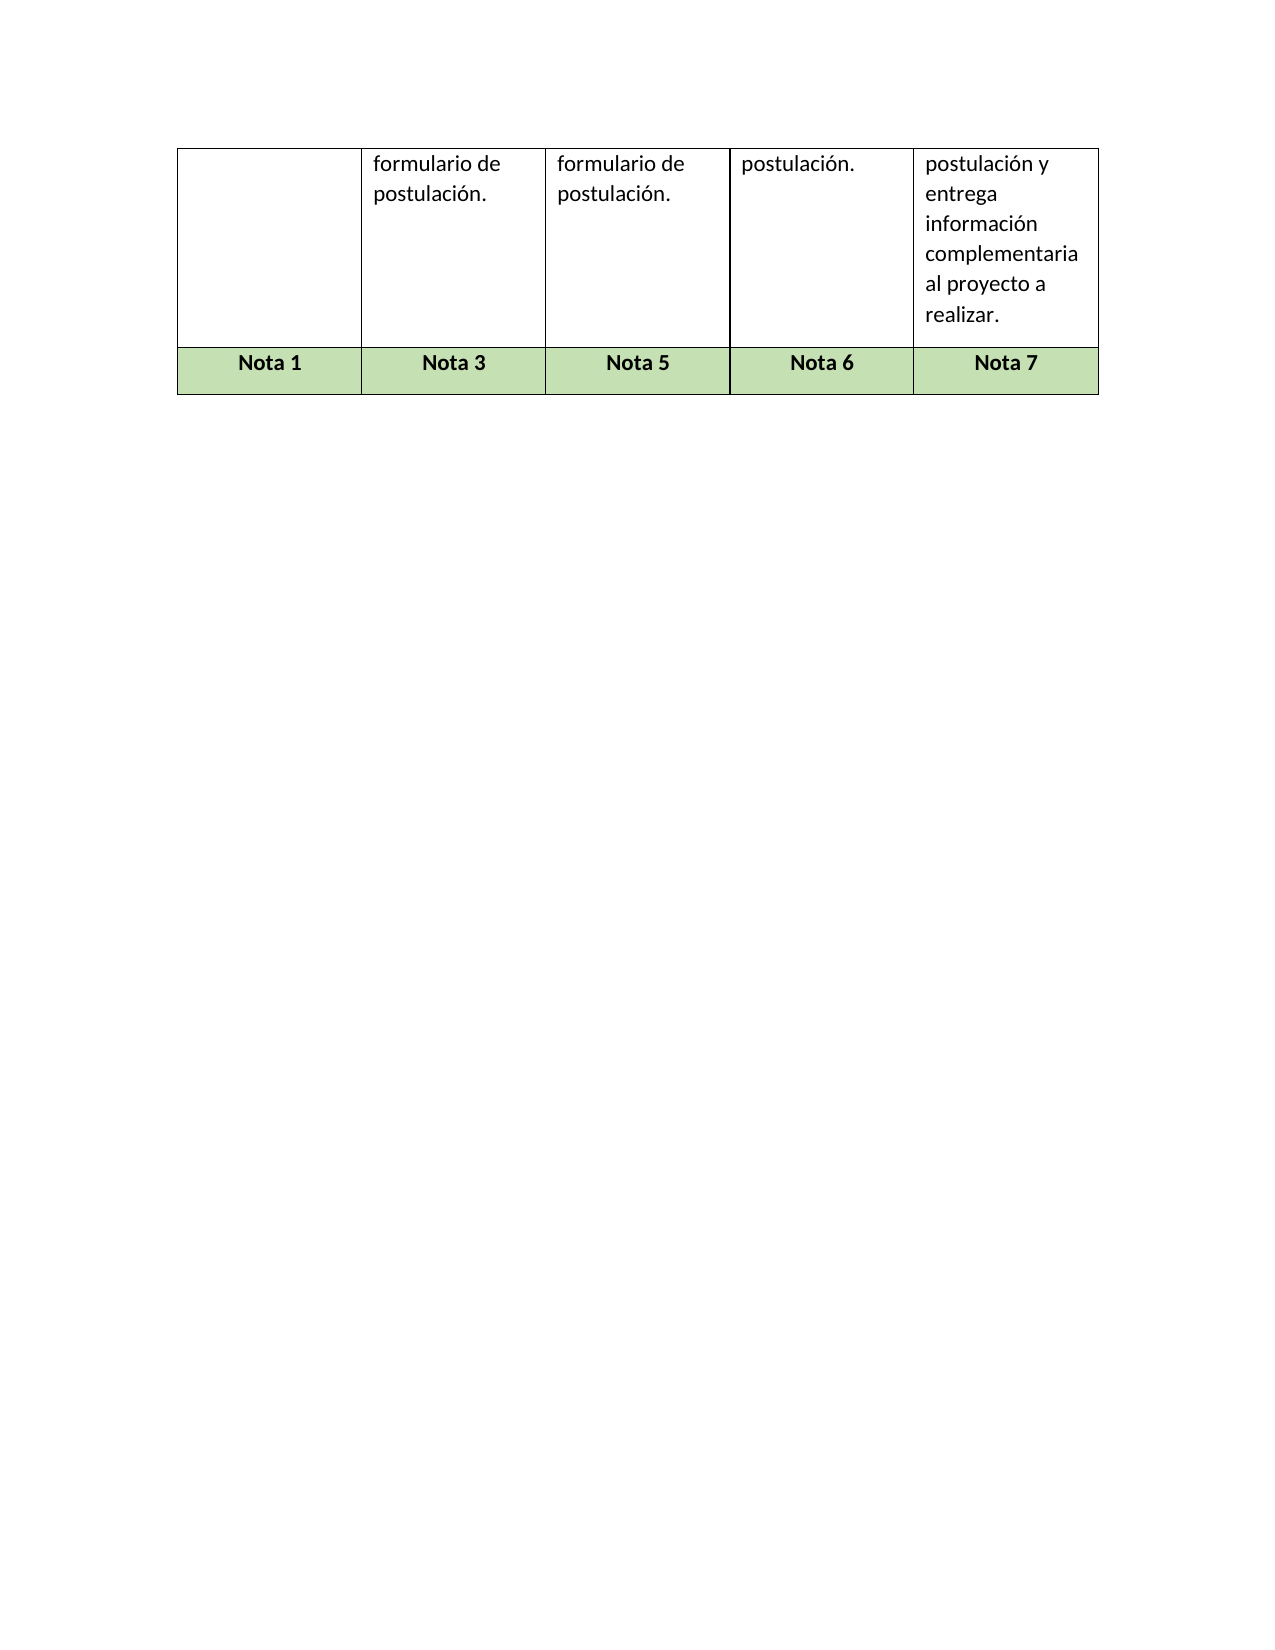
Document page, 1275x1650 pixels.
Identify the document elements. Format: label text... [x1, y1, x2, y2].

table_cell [178, 149, 361, 347]
table_cell Nota 7 [914, 348, 1098, 394]
table_cell Nota 1 [178, 348, 361, 394]
table_cell Nota 3 [362, 348, 545, 394]
table_cell Nota 5 [546, 348, 729, 394]
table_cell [546, 149, 729, 347]
table_cell Nota 6 [731, 348, 913, 394]
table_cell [731, 149, 913, 347]
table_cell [914, 149, 1098, 347]
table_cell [362, 149, 545, 347]
